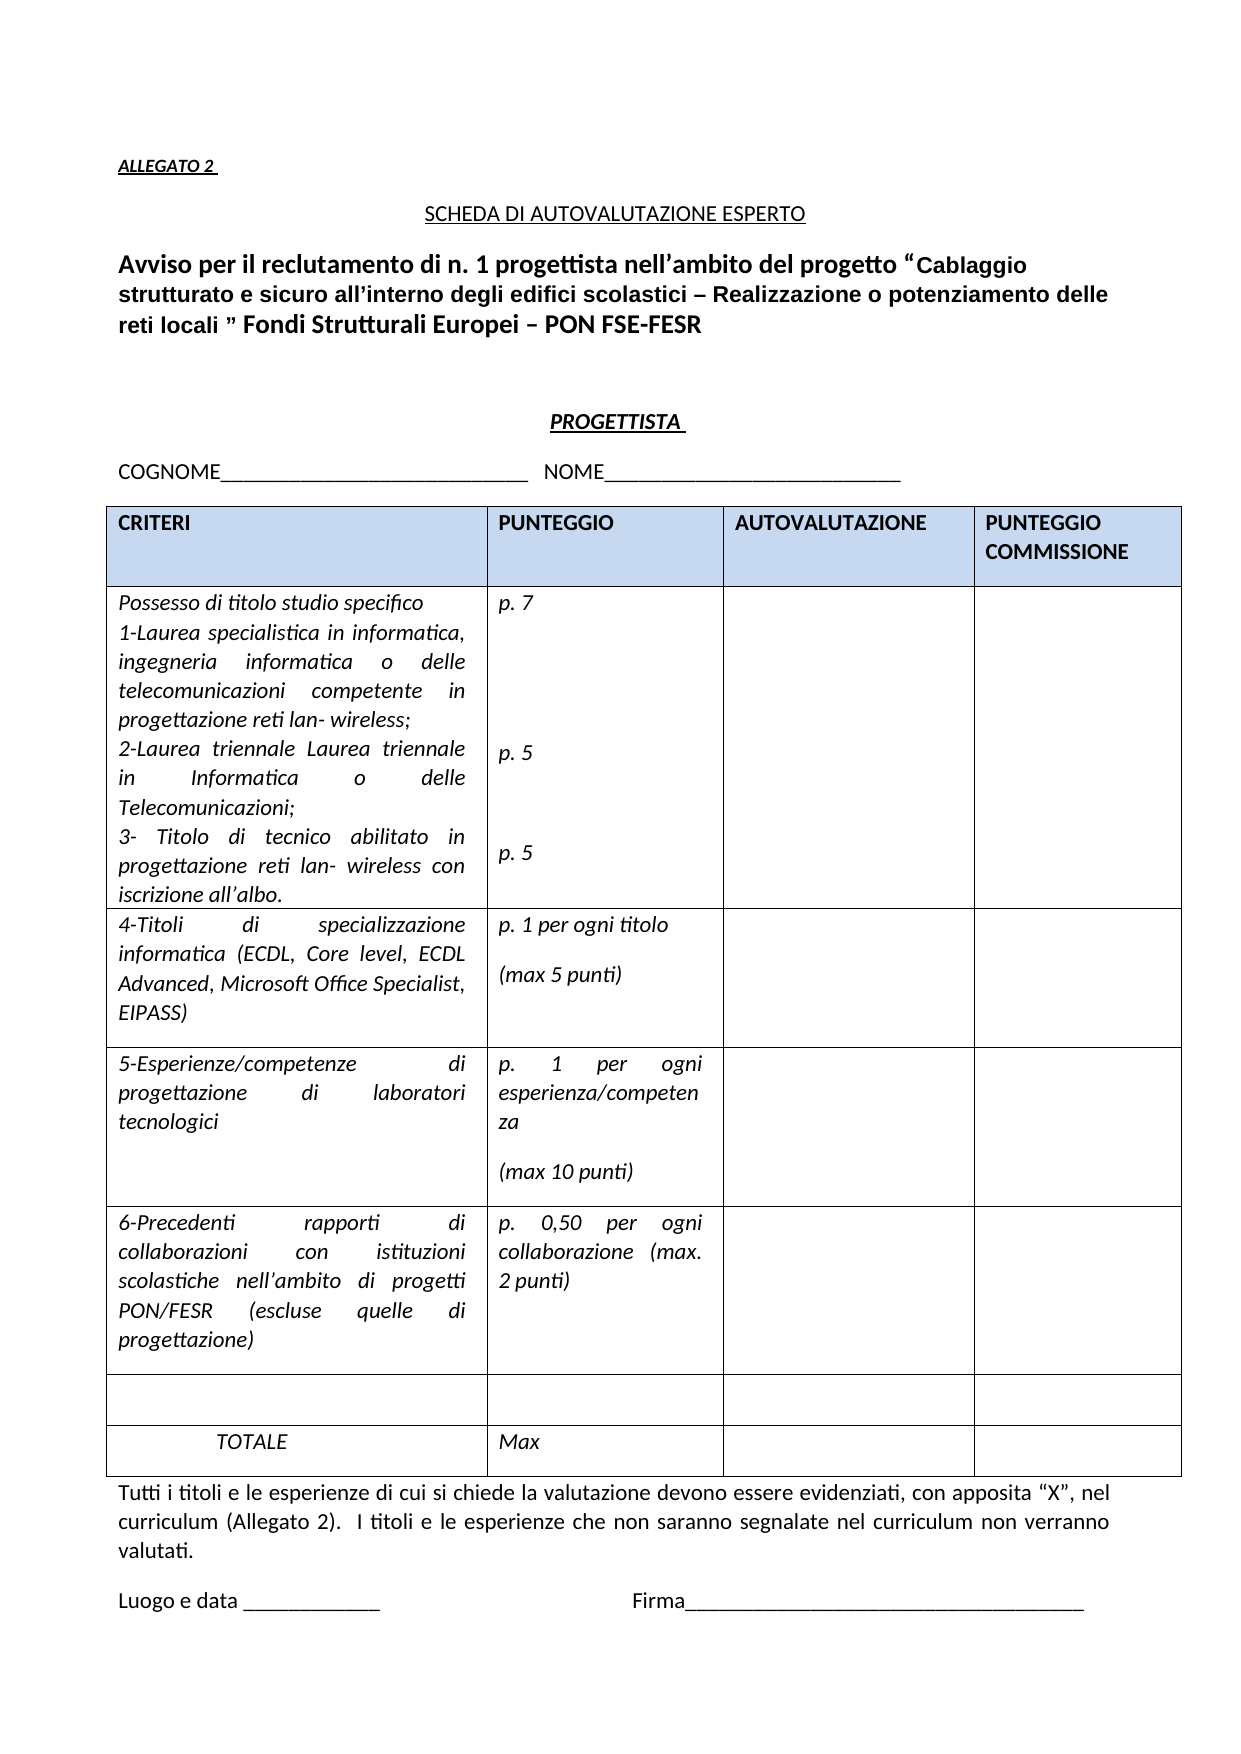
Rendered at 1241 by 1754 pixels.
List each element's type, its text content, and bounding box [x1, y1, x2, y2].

text Luogo e data ____________ Firma___________________________________ [118, 1585, 1112, 1614]
table_cell [724, 909, 974, 1047]
table_cell [975, 1375, 1181, 1425]
text Avviso per il reclutamento di n. 1 progettista nell’ambito del progetto “Cablaggio strutturato e sicuro all’interno degli edifici scolastici – Realizzazione o potenziamento delle reti locali ” Fondi Strutturali Europei – PON FSE-FESR [118, 248, 1122, 340]
table_cell p. 1 per ogni esperienza/competenza (max 10 punti) [488, 1048, 723, 1206]
table_header PUNTEGGIO COMMISSIONE [975, 507, 1181, 586]
table_cell 5-Esperienze/competenze di progettazione di laboratori tecnologici [107, 1048, 487, 1206]
table_cell [724, 1048, 974, 1206]
table_cell 6-Precedenti rapporti di collaborazioni con istituzioni scolastiche nell’ambito di progetti PON/FESR (escluse quelle di progettazione) [107, 1207, 487, 1374]
table_cell [488, 1375, 723, 1425]
text ALLEGATO 2 [118, 148, 1112, 177]
table_header PUNTEGGIO [488, 507, 723, 586]
table_cell [975, 1426, 1181, 1476]
table_cell 4-Titoli di specializzazione informatica (ECDL, Core level, ECDL Advanced, Microsoft Office Specialist, EIPASS) [107, 909, 487, 1047]
table_cell [724, 1426, 974, 1476]
table_cell [975, 587, 1181, 908]
table_cell Max [488, 1426, 723, 1476]
table_header CRITERI [107, 507, 487, 586]
table_cell p. 0,50 per ogni collaborazione (max. 2 punti) [488, 1207, 723, 1374]
table_cell p. 1 per ogni titolo (max 5 punti) [488, 909, 723, 1047]
table_cell [975, 909, 1181, 1047]
table_cell Possesso di titolo studio specifico 1-Laurea specialistica in informatica, ingegneria informatica o delle telecomunicazioni competente in progettazione reti lan- wireless; 2-Laurea triennale Laurea triennale in Informatica o delle Telecomunicazioni; 3- Titolo di tecnico abilitato in progettazione reti lan- wireless con iscrizione all’albo. [107, 587, 487, 908]
table_cell [975, 1048, 1181, 1206]
table_cell [975, 1207, 1181, 1374]
table_cell p. 7 p. 5 p. 5 [488, 587, 723, 908]
text COGNOME___________________________ NOME__________________________ [118, 456, 1112, 485]
table_header AUTOVALUTAZIONE [724, 507, 974, 586]
table_cell [724, 1375, 974, 1425]
table_cell TOTALE [107, 1426, 487, 1476]
table_cell [724, 1207, 974, 1374]
text Tutti i titoli e le esperienze di cui si chiede la valutazione devono essere evidenziati, con apposita “X”, nel curriculum (Allegato 2). I titoli e le esperienze che non saranno segnalate nel curriculum non verranno valutati. [118, 1477, 1112, 1564]
text PROGETTISTA [118, 406, 1112, 435]
text SCHEDA DI AUTOVALUTAZIONE ESPERTO [118, 198, 1112, 227]
table_cell [724, 587, 974, 908]
table_cell [107, 1375, 487, 1425]
